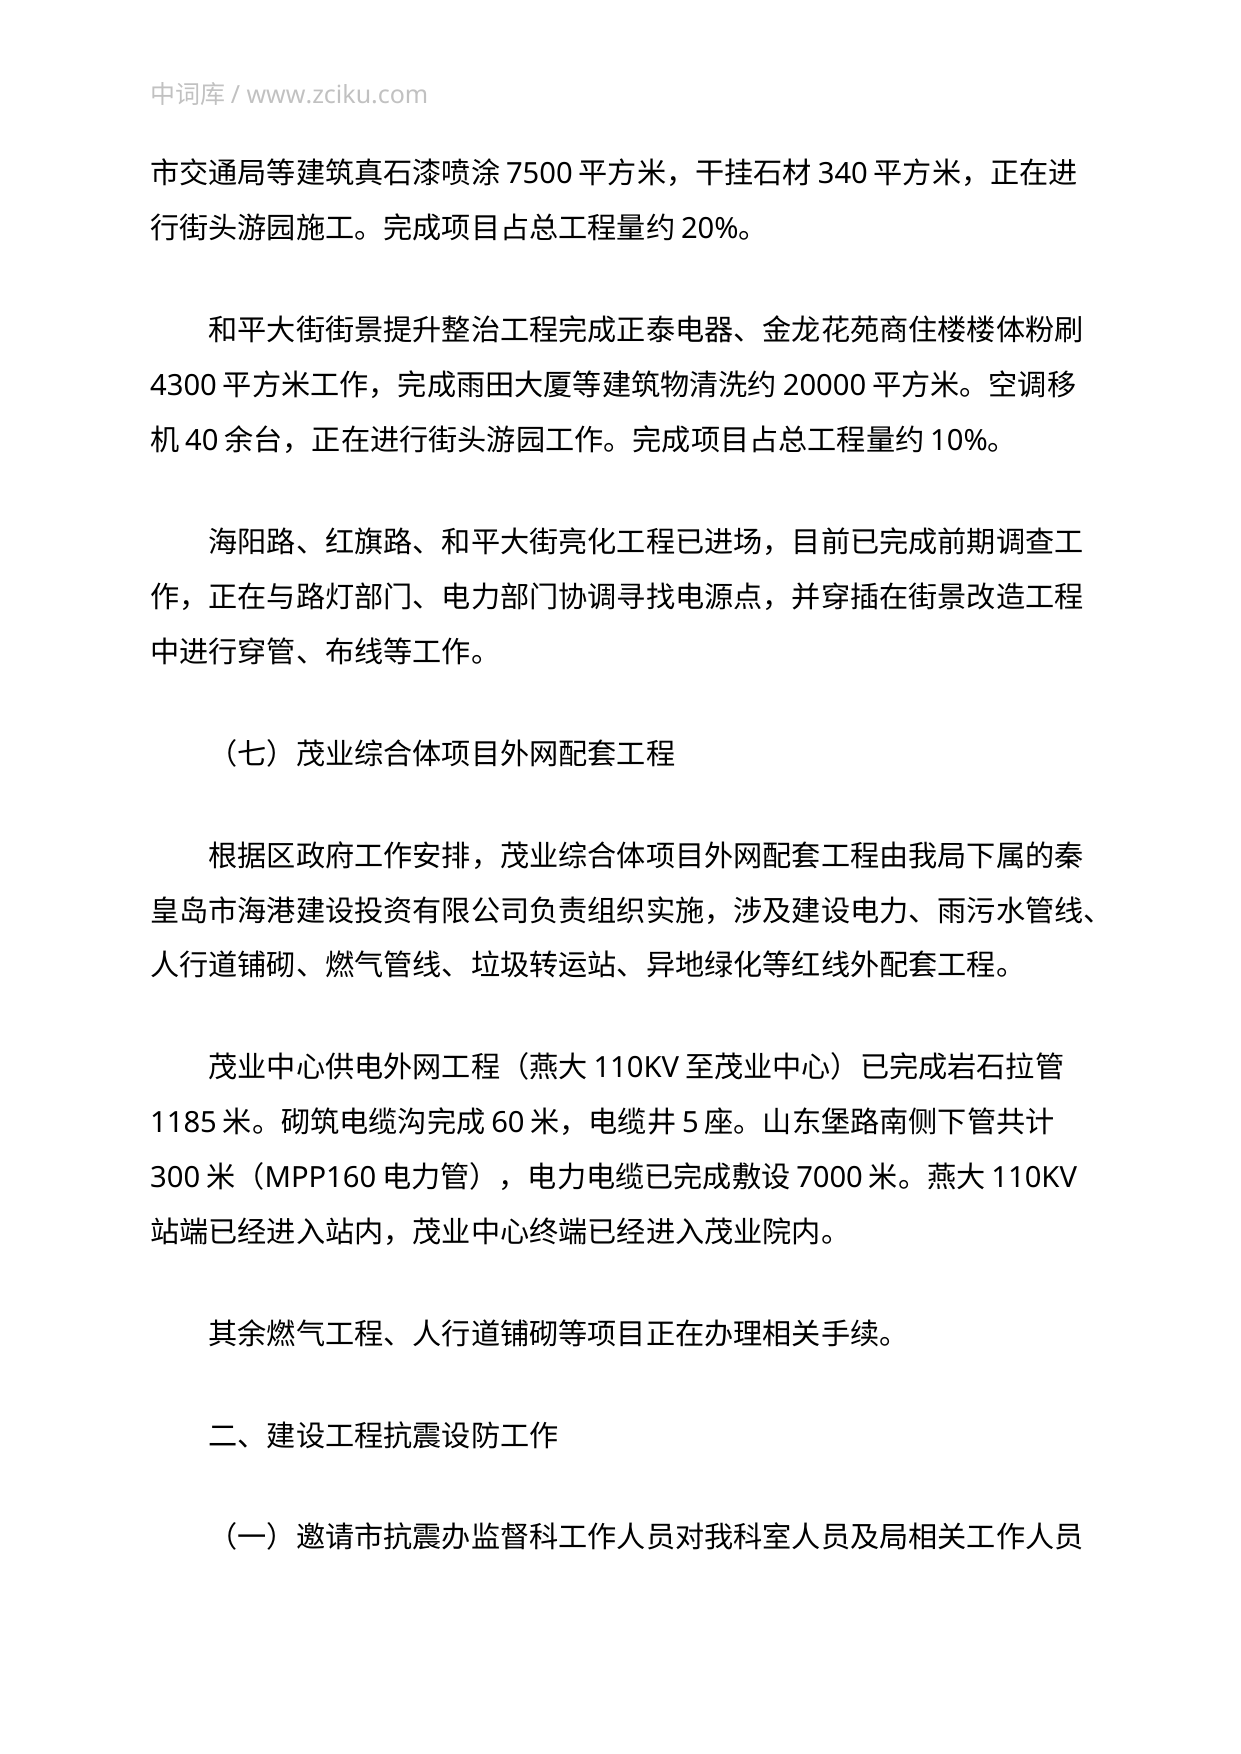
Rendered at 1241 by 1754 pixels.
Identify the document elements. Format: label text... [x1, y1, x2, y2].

text 其余燃气工程、人行道铺砌等项目正在办理相关手续。 [150, 1311, 1090, 1353]
text 和平大街街景提升整治工程完成正泰电器、金龙花苑商住楼楼体粉刷4300平方米工作，完成雨田大厦等建筑物清洗约20000平方米。空调移机40余台，正在进行街头游园工作。完成项目占总工程量约10%。 [150, 307, 1090, 459]
text 茂业中心供电外网工程（燕大110KV至茂业中心）已完成岩石拉管1185米。砌筑电缆沟完成60米，电缆井5座。山东堡路南侧下管共计300米（MPP160电力管），电力电缆已完成敷设7000米。燕大110KV站端已经进入站内，茂业中心终端已经进入茂业院内。 [150, 1044, 1090, 1251]
text 根据区政府工作安排，茂业综合体项目外网配套工程由我局下属的秦皇岛市海港建设投资有限公司负责组织实施，涉及建设电力、雨污水管线、人行道铺砌、燃气管线、垃圾转运站、异地绿化等红线外配套工程。 [150, 832, 1090, 984]
text 二、建设工程抗震设防工作 [150, 1412, 1090, 1454]
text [150, 1514, 1090, 1556]
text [150, 150, 1090, 247]
text （七）茂业综合体项目外网配套工程 [150, 730, 1090, 773]
text 海阳路、红旗路、和平大街亮化工程已进场，目前已完成前期调查工作，正在与路灯部门、电力部门协调寻找电源点，并穿插在街景改造工程中进行穿管、布线等工作。 [150, 519, 1090, 671]
